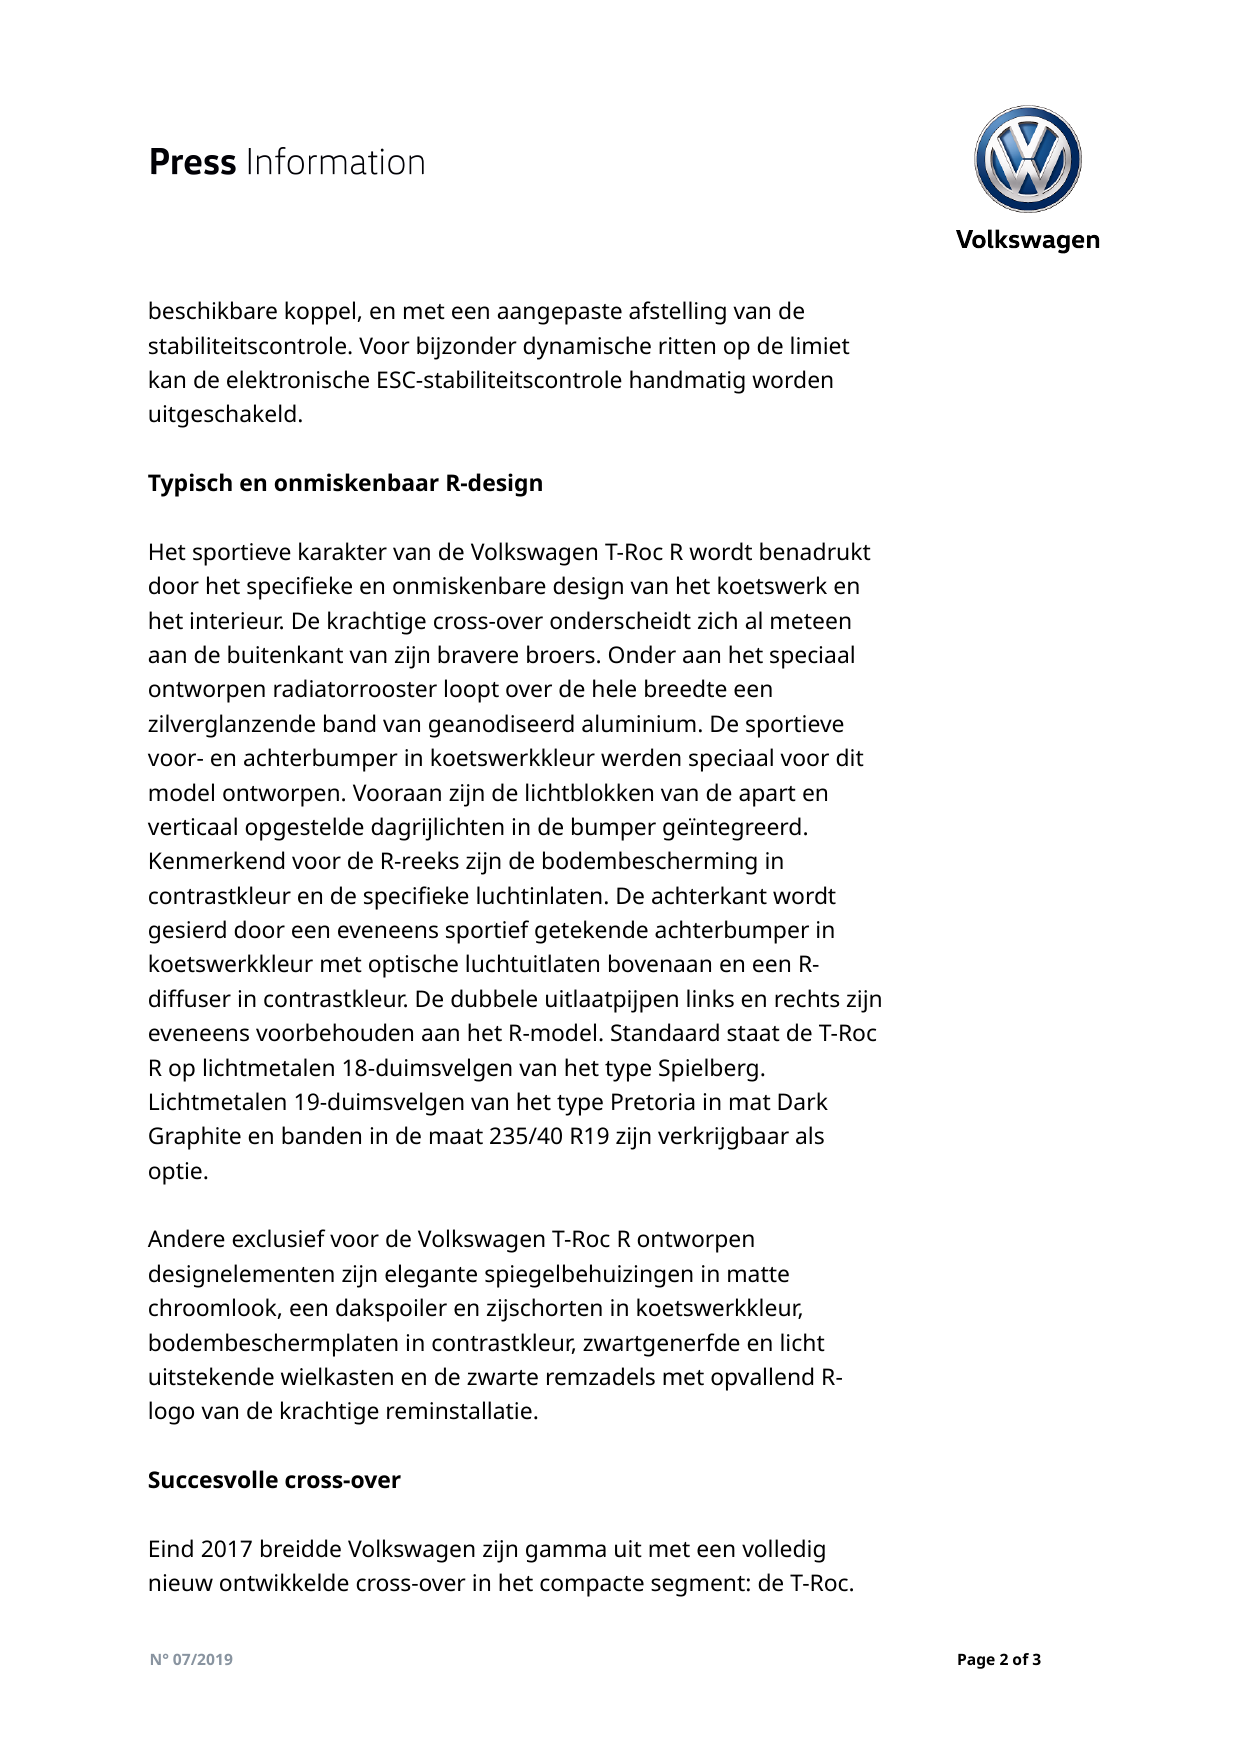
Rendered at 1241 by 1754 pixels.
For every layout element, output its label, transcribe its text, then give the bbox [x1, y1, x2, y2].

text Het sportieve karakter van de Volkswagen T-Roc R wordt benadrukt door het specifieke en onmiskenbare design van het koetswerk en het interieur. De krachtige cross-over onderscheidt zich al meteen aan de buitenkant van zijn bravere broers. Onder aan het speciaal ontworpen radiatorrooster loopt over de hele breedte een zilverglanzende band van geanodiseerd aluminium. De sportieve voor- en achterbumper in koetswerkkleur werden speciaal voor dit model ontworpen. Vooraan zijn de lichtblokken van de apart en verticaal opgestelde dagrijlichten in de bumper geïntegreerd. Kenmerkend voor de R-reeks zijn de bodembescherming in contrastkleur en de specifieke luchtinlaten. De achterkant wordt gesierd door een eveneens sportief getekende achterbumper in koetswerkkleur met optische luchtuitlaten bovenaan en een R-diffuser in contrastkleur. De dubbele uitlaatpijpen links en rechts zijn eveneens voorbehouden aan het R-model. Standaard staat de T-Roc R op lichtmetalen 18-duimsvelgen van het type Spielberg. Lichtmetalen 19-duimsvelgen van het type Pretoria in mat Dark Graphite en banden in de maat 235/40 R19 zijn verkrijgbaar als optie. [148, 536, 886, 1186]
picture [150, 145, 425, 176]
picture [967, 98, 1089, 220]
text Typisch en onmiskenbaar R-design [148, 467, 886, 498]
text Succesvolle cross-over [148, 1464, 886, 1495]
text Eind 2017 breidde Volkswagen zijn gamma uit met een volledig nieuw ontwikkelde cross-over in het compacte segment: de T-Roc. [148, 1533, 886, 1598]
text Andere exclusief voor de Volkswagen T-Roc R ontworpen designelementen zijn elegante spiegelbehuizingen in matte chroomlook, een dakspoiler en zijschorten in koetswerkkleur, bodembeschermplaten in contrastkleur, zwartgenerfde en licht uitstekende wielkasten en de zwarte remzadels met opvallend R-logo van de krachtige reminstallatie. [148, 1223, 886, 1427]
